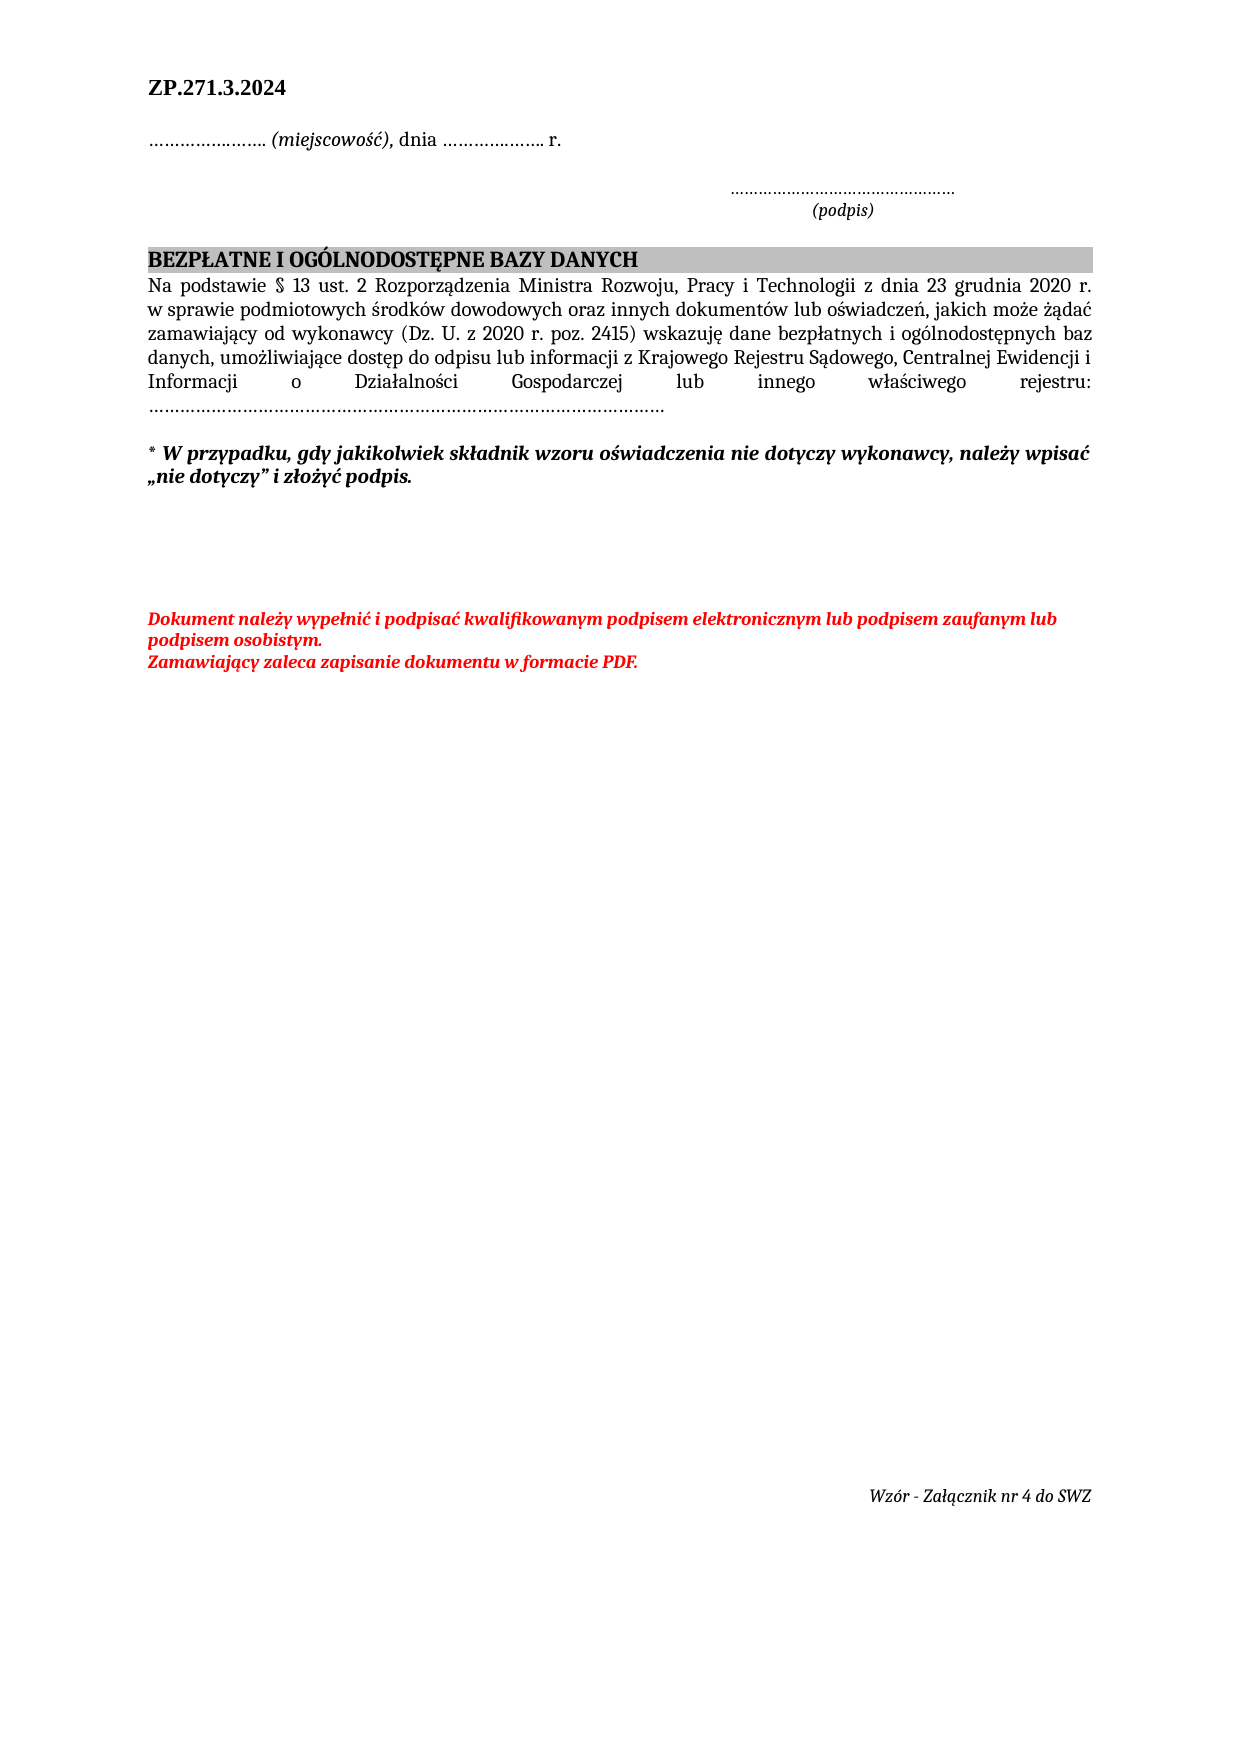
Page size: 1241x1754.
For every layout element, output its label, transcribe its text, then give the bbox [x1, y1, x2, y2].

text BEZPŁATNE I OGÓLNODOSTĘPNE BAZY DANYCH [148, 247, 1093, 273]
text * W przypadku, gdy jakikolwiek składnik wzoru oświadczenia nie dotyczy wykonawcy, należy wpisać „nie dotyczy” i złożyć podpis. [148, 441, 1093, 489]
text (podpis) [738, 199, 1093, 221]
text …………….……. (miejscowość), dnia ………….……. r. [148, 127, 1093, 151]
text Na podstawie § 13 ust. 2 Rozporządzenia Ministra Rozwoju, Pracy i Technologii z dnia 23 grudnia 2020 r. w sprawie podmiotowych środków dowodowych oraz innych dokumentów lub oświadczeń, jakich może żądać zamawiający od wykonawcy (Dz. U. z 2020 r. poz. 2415) wskazuję dane bezpłatnych i ogólnodostępnych baz danych, umożliwiające dostęp do odpisu lub informacji z Krajowego Rejestru Sądowego, Centralnej Ewidencji i Informacji o Działalności Gospodarczej lub innego właściwego rejestru:……………………………………………………………………………………… [148, 273, 1093, 417]
text ………………………………………… [148, 178, 1093, 199]
text Wzór - Załącznik nr 4 do SWZ [148, 1486, 1093, 1507]
text Zamawiający zaleca zapisanie dokumentu w formacie PDF. [148, 651, 1093, 673]
text Dokument należy wypełnić i podpisać kwalifikowanym podpisem elektronicznym lub podpisem zaufanym lub podpisem osobistym. [148, 608, 1093, 651]
